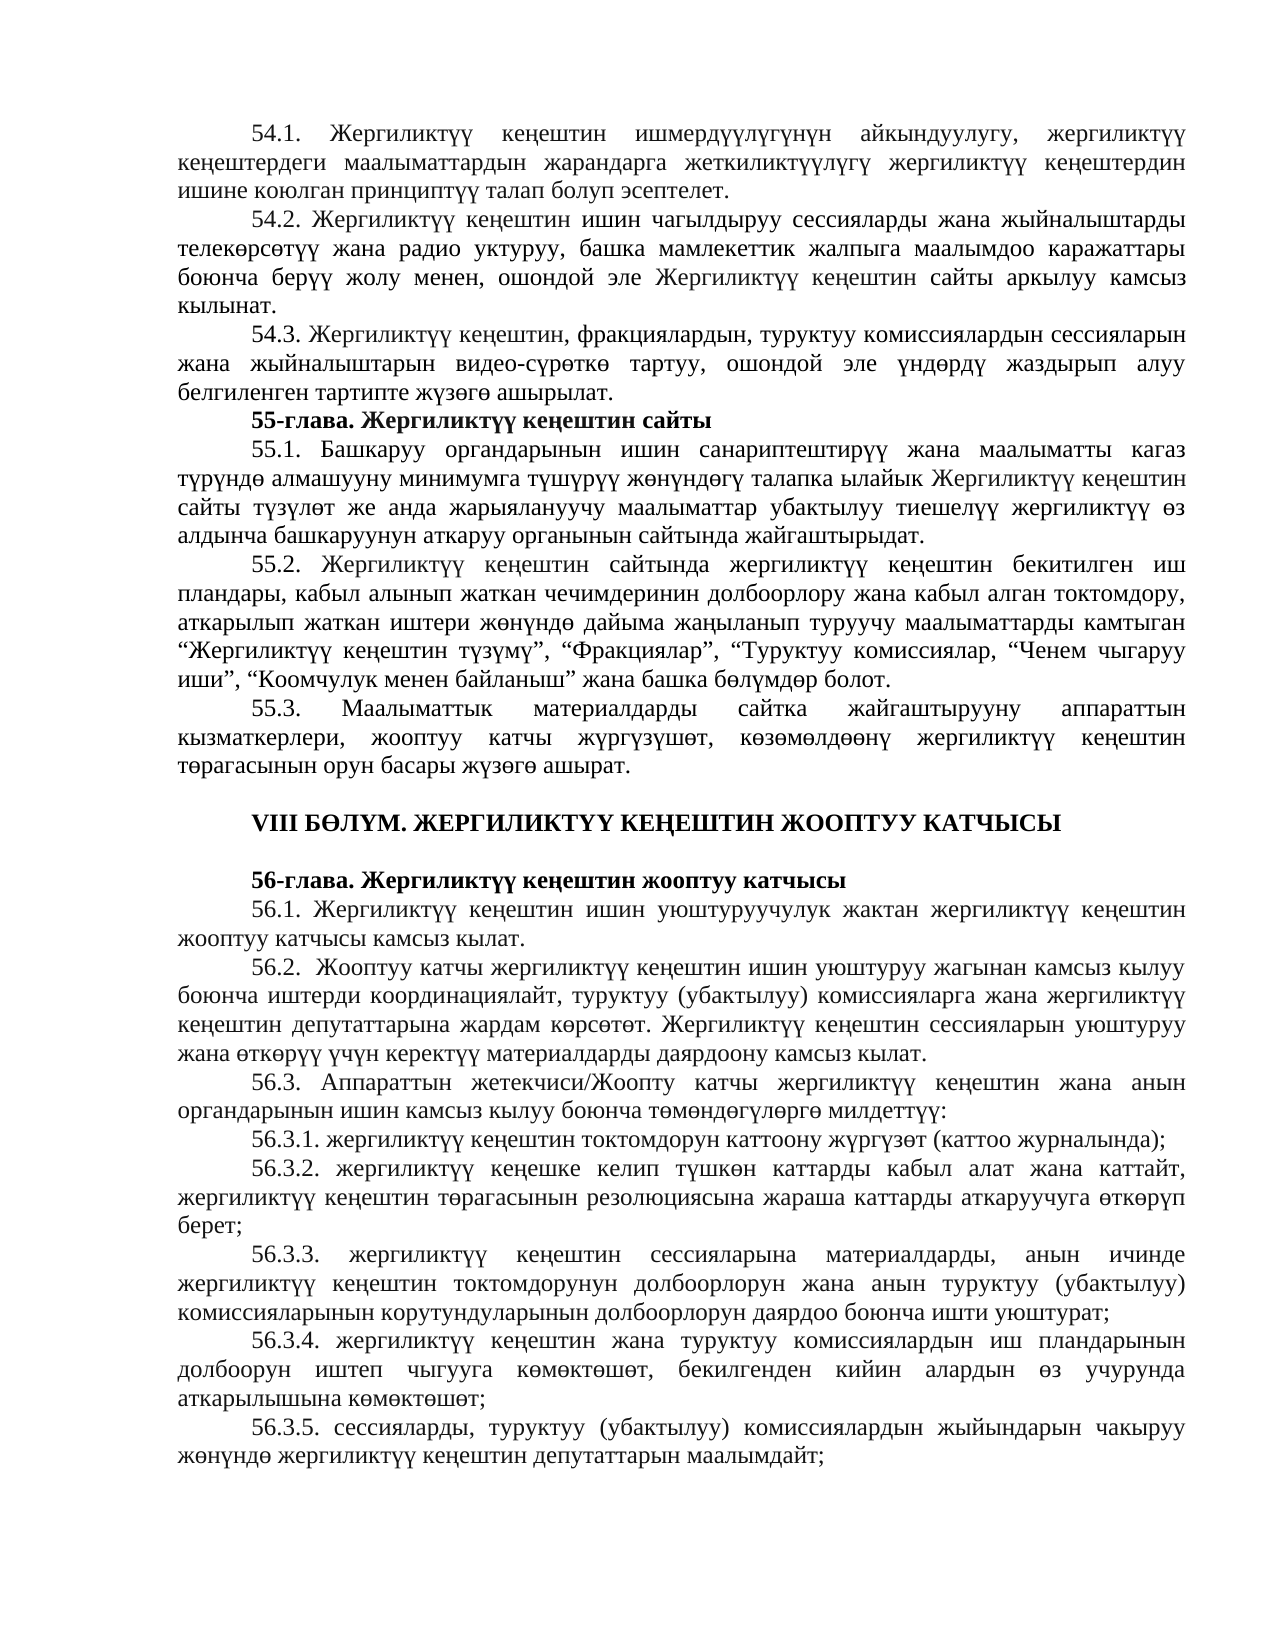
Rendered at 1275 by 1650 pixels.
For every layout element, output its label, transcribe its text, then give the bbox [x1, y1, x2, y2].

text 56-глава. Жергиликтүү кеңештин жооптуу катчысы [177, 866, 1186, 894]
text 54.2. Жергиликтүү кеңештин ишин чагылдыруу сессияларды жана жыйналыштарды телекөрсөтүү жана радио уктуруу, башка мамлекеттик жалпыга маалымдоо каражаттары боюнча берүү жолу менен, ошондой эле Жергиликтүү кеңештин сайты аркылуу камсыз кылынат. [177, 204, 1186, 319]
text 56.3.4. жергиликтүү кеңештин жана туруктуу комиссиялардын иш пландарынын долбоорун иштеп чыгууга көмөктөшөт, бекилгенден кийин алардын өз учурунда аткарылышына көмөктөшөт; [177, 1326, 1186, 1412]
text 55.3. Маалыматтык материалдарды сайтка жайгаштырууну аппараттын кызматкерлери, жооптуу катчы жүргүзүшөт, көзөмөлдөөнү жергиликтүү кеңештин төрагасынын орун басары жүзөгө ашырат. [177, 693, 1186, 779]
text 56.2. Жооптуу катчы жергиликтүү кеңештин ишин уюштуруу жагынан камсыз кылуу боюнча иштерди координациялайт, туруктуу (убактылуу) комиссияларга жана жергиликтүү кеңештин депутаттарына жардам көрсөтөт. Жергиликтүү кеңештин сессияларын уюштуруу жана өткөрүү үчүн керектүү материалдарды даярдоону камсыз кылат. [177, 952, 1186, 1067]
text 54.1. Жергиликтүү кеңештин ишмердүүлүгүнүн айкындуулугу, жергиликтүү кеңештердеги маалыматтардын жарандарга жеткиликтүүлүгү жергиликтүү кеңештердин ишине коюлган принциптүү талап болуп эсептелет. [177, 118, 1186, 204]
text 56.3. Аппараттын жетекчиси/Жоопту катчы жергиликтүү кеңештин жана анын органдарынын ишин камсыз кылуу боюнча төмөндөгүлөргө милдеттүү: [177, 1067, 1186, 1124]
text 56.3.3. жергиликтүү кеңештин сессияларына материалдарды, анын ичинде жергиликтүү кеңештин токтомдорунун долбоорлорун жана анын туруктуу (убактылуу) комиссияларынын корутундуларынын долбоорлорун даярдоо боюнча ишти уюштурат; [177, 1239, 1186, 1326]
text 56.3.5. сессияларды, туруктуу (убактылуу) комиссиялардын жыйындарын чакыруу жөнүндө жергиликтүү кеңештин депутаттарын маалымдайт; [177, 1412, 1186, 1469]
text 54.3. Жергиликтүү кеңештин, фракциялардын, туруктуу комиссиялардын сессияларын жана жыйналыштарын видео-сүрөткө тартуу, ошондой эле үндөрдү жаздырып алуу белгиленген тартипте жүзөгө ашырылат. [177, 319, 1186, 406]
text 55.2. Жергиликтүү кеңештин сайтында жергиликтүү кеңештин бекитилген иш пландары, кабыл алынып жаткан чечимдеринин долбоорлору жана кабыл алган токтомдору, аткарылып жаткан иштери жөнүндө дайыма жаңыланып туруучу маалыматтарды камтыган “Жергиликтүү кеңештин түзүмү”, “Фракциялар”, “Туруктуу комиссиялар, “Ченем чыгаруу иши”, “Коомчулук менен байланыш” жана башка бөлүмдөр болот. [177, 549, 1186, 693]
text 56.3.2. жергиликтүү кеңешке келип түшкөн каттарды кабыл алат жана каттайт, жергиликтүү кеңештин төрагасынын резолюциясына жараша каттарды аткаруучуга өткөрүп берет; [177, 1153, 1186, 1239]
text 55-глава. Жергиликтүү кеңештин сайты [177, 406, 1186, 434]
text 56.1. Жергиликтүү кеңештин ишин уюштуруучулук жактан жергиликтүү кеңештин жооптуу катчысы камсыз кылат. [177, 894, 1186, 952]
text VIII БӨЛҮМ. ЖЕРГИЛИКТҮҮ КЕҢЕШТИН ЖООПТУУ КАТЧЫСЫ [177, 808, 1186, 837]
text 55.1. Башкаруу органдарынын ишин санариптештирүү жана маалыматты кагаз түрүндө алмашууну минимумга түшүрүү жөнүндөгү талапка ылайык Жергиликтүү кеңештин сайты түзүлөт же анда жарыялануучу маалыматтар убактылуу тиешелүү жергиликтүү өз алдынча башкаруунун аткаруу органынын сайтында жайгаштырыдат. [177, 434, 1186, 549]
text 56.3.1. жергиликтүү кеңештин токтомдорун каттоону жүргүзөт (каттоо журналында); [177, 1124, 1186, 1153]
